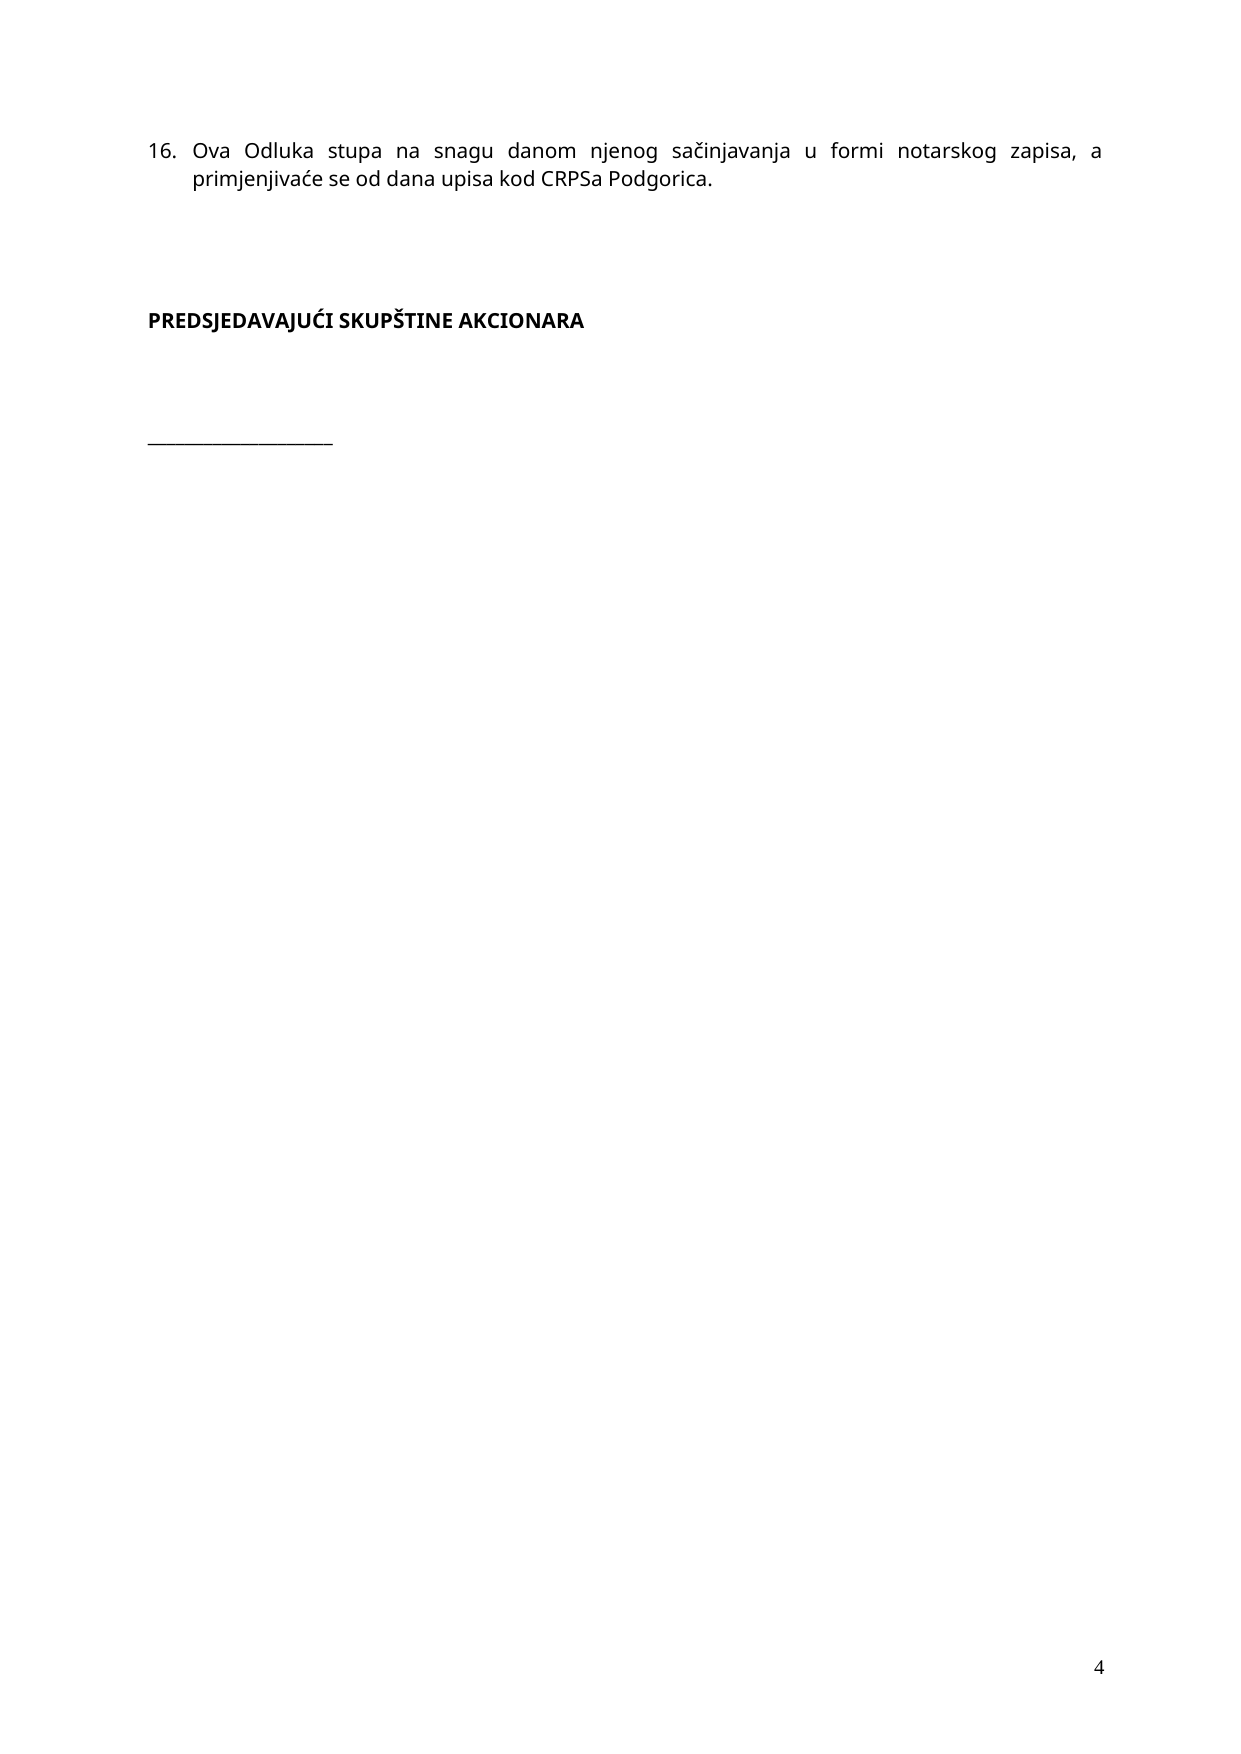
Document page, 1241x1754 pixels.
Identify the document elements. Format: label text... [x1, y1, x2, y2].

text PREDSJEDAVAJUĆI SKUPŠTINE AKCIONARA [148, 306, 1104, 335]
text ____________________ [148, 420, 1104, 449]
list Ova Odluka stupa na snagu danom njenog sačinjavanja u formi notarskog zapisa, a primjenjivaće se od dana upisa kod CRPSa Podgorica. [148, 136, 1104, 193]
